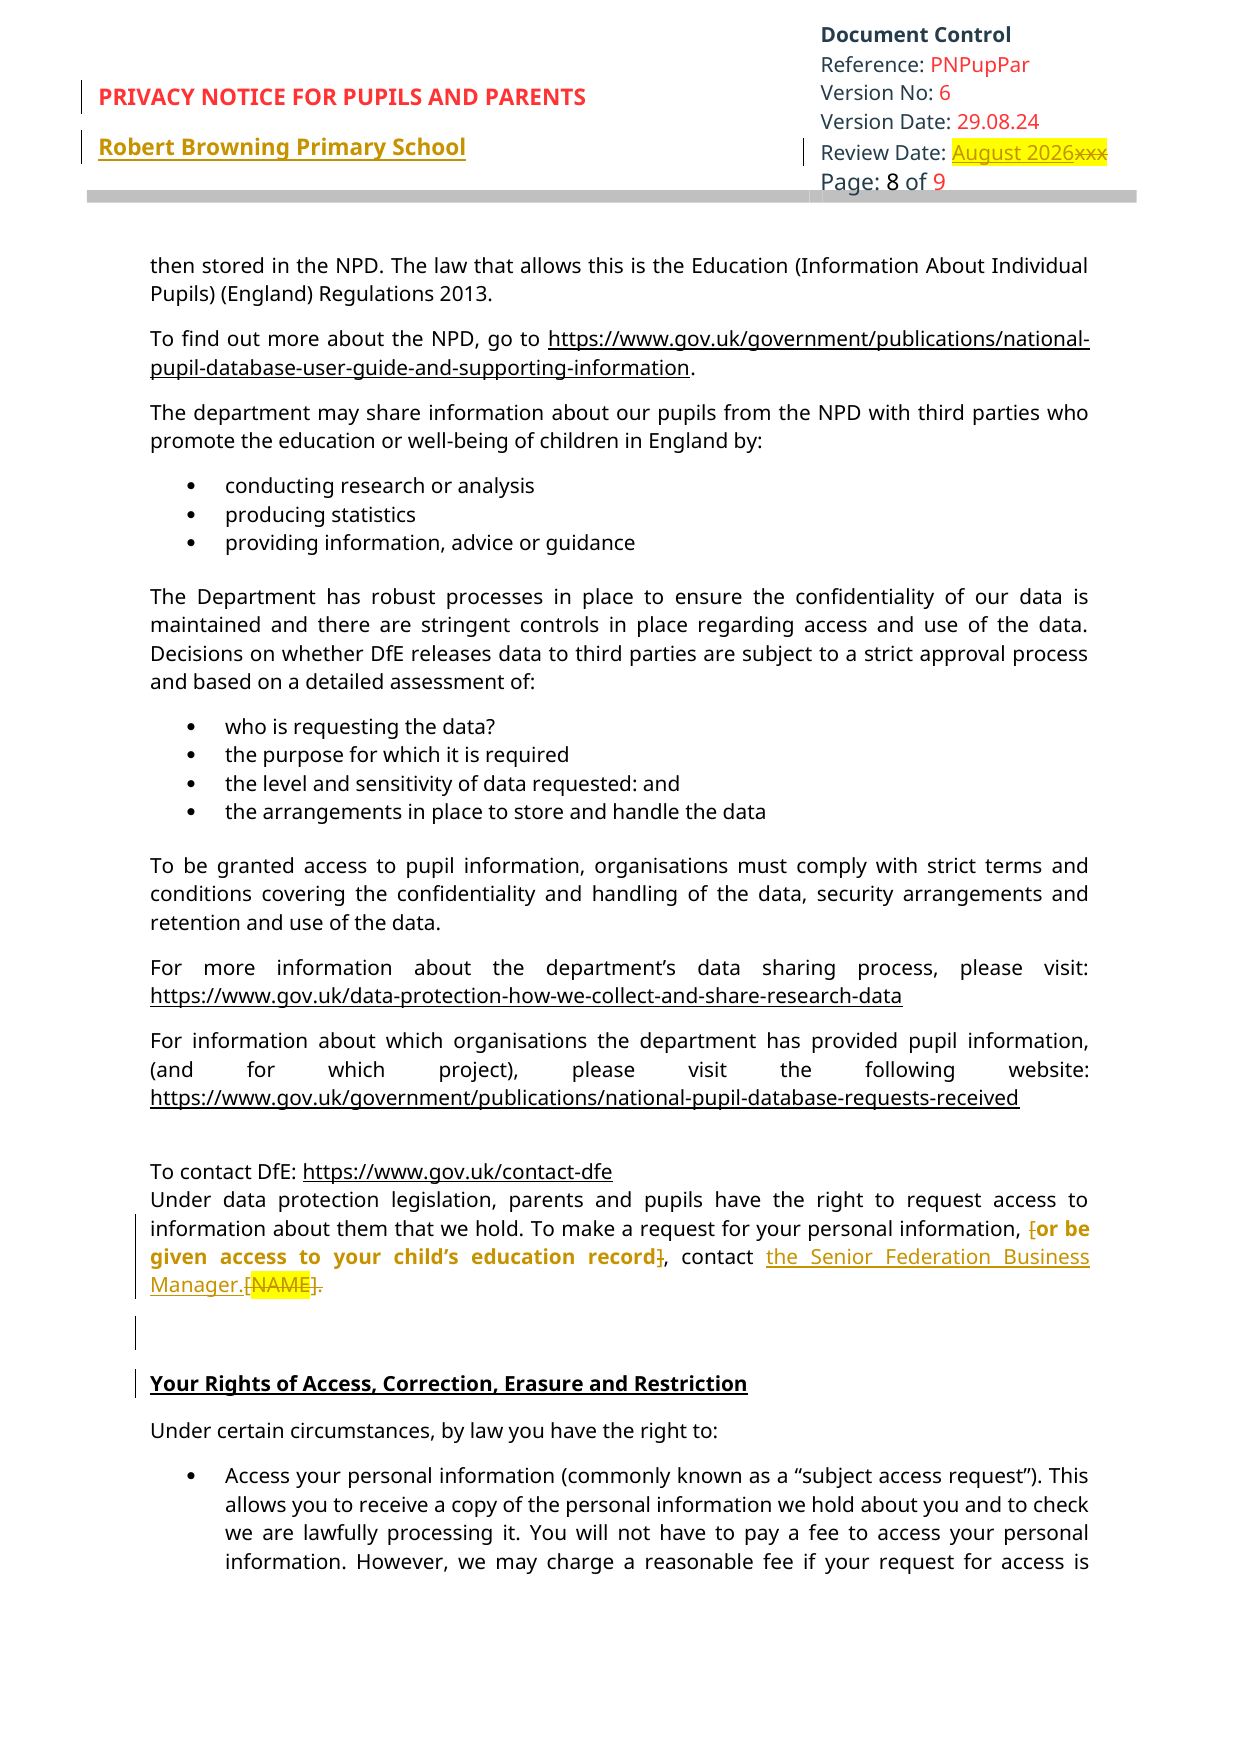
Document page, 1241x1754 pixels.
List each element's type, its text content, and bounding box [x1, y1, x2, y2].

text To be granted access to pupil information, organisations must comply with strict terms and conditions covering the confidentiality and handling of the data, security arrangements and retention and use of the data. [150, 851, 1090, 936]
text For information about which organisations the department has provided pupil information, (and for which project), please visit the following website: https://www.gov.uk/government/publications/national-pupil-database-requests-received [150, 1026, 1090, 1112]
list providing information, advice or guidance [187, 528, 1090, 557]
text The Department has robust processes in place to ensure the confidentiality of our data is maintained and there are stringent controls in place regarding access and use of the data. Decisions on whether DfE releases data to third parties are subject to a strict approval process and based on a detailed assessment of: [150, 582, 1090, 696]
list who is requesting the data? [187, 712, 1090, 741]
text Under data protection legislation, parents and pupils have the right to request access to information about them that we hold. To make a request for your personal information, or be given access to your child’s education record, contact [150, 1185, 1090, 1299]
list producing statistics [187, 500, 1090, 528]
list conducting research or analysis [187, 471, 1090, 500]
text To find out more about the NPD, go to https://www.gov.uk/government/publications/national-pupil-database-user-guide-and-supporting-information. [150, 324, 1090, 381]
text Under certain circumstances, by law you have the right to: [150, 1416, 1090, 1445]
text For more information about the department’s data sharing process, please visit: https://www.gov.uk/data-protection-how-we-collect-and-share-research-data [150, 953, 1090, 1010]
text Your Rights of Access, Correction, Erasure and Restriction [150, 1369, 1090, 1398]
list the purpose for which it is required [187, 741, 1090, 769]
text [150, 251, 1090, 308]
text The department may share information about our pupils from the NPD with third parties who promote the education or well-being of children in England by: [150, 398, 1090, 455]
text To contact DfE: https://www.gov.uk/contact-dfe [150, 1157, 1090, 1185]
list the arrangements in place to store and handle the data [187, 797, 1090, 826]
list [187, 1462, 1090, 1575]
list the level and sensitivity of data requested: and [187, 769, 1090, 797]
